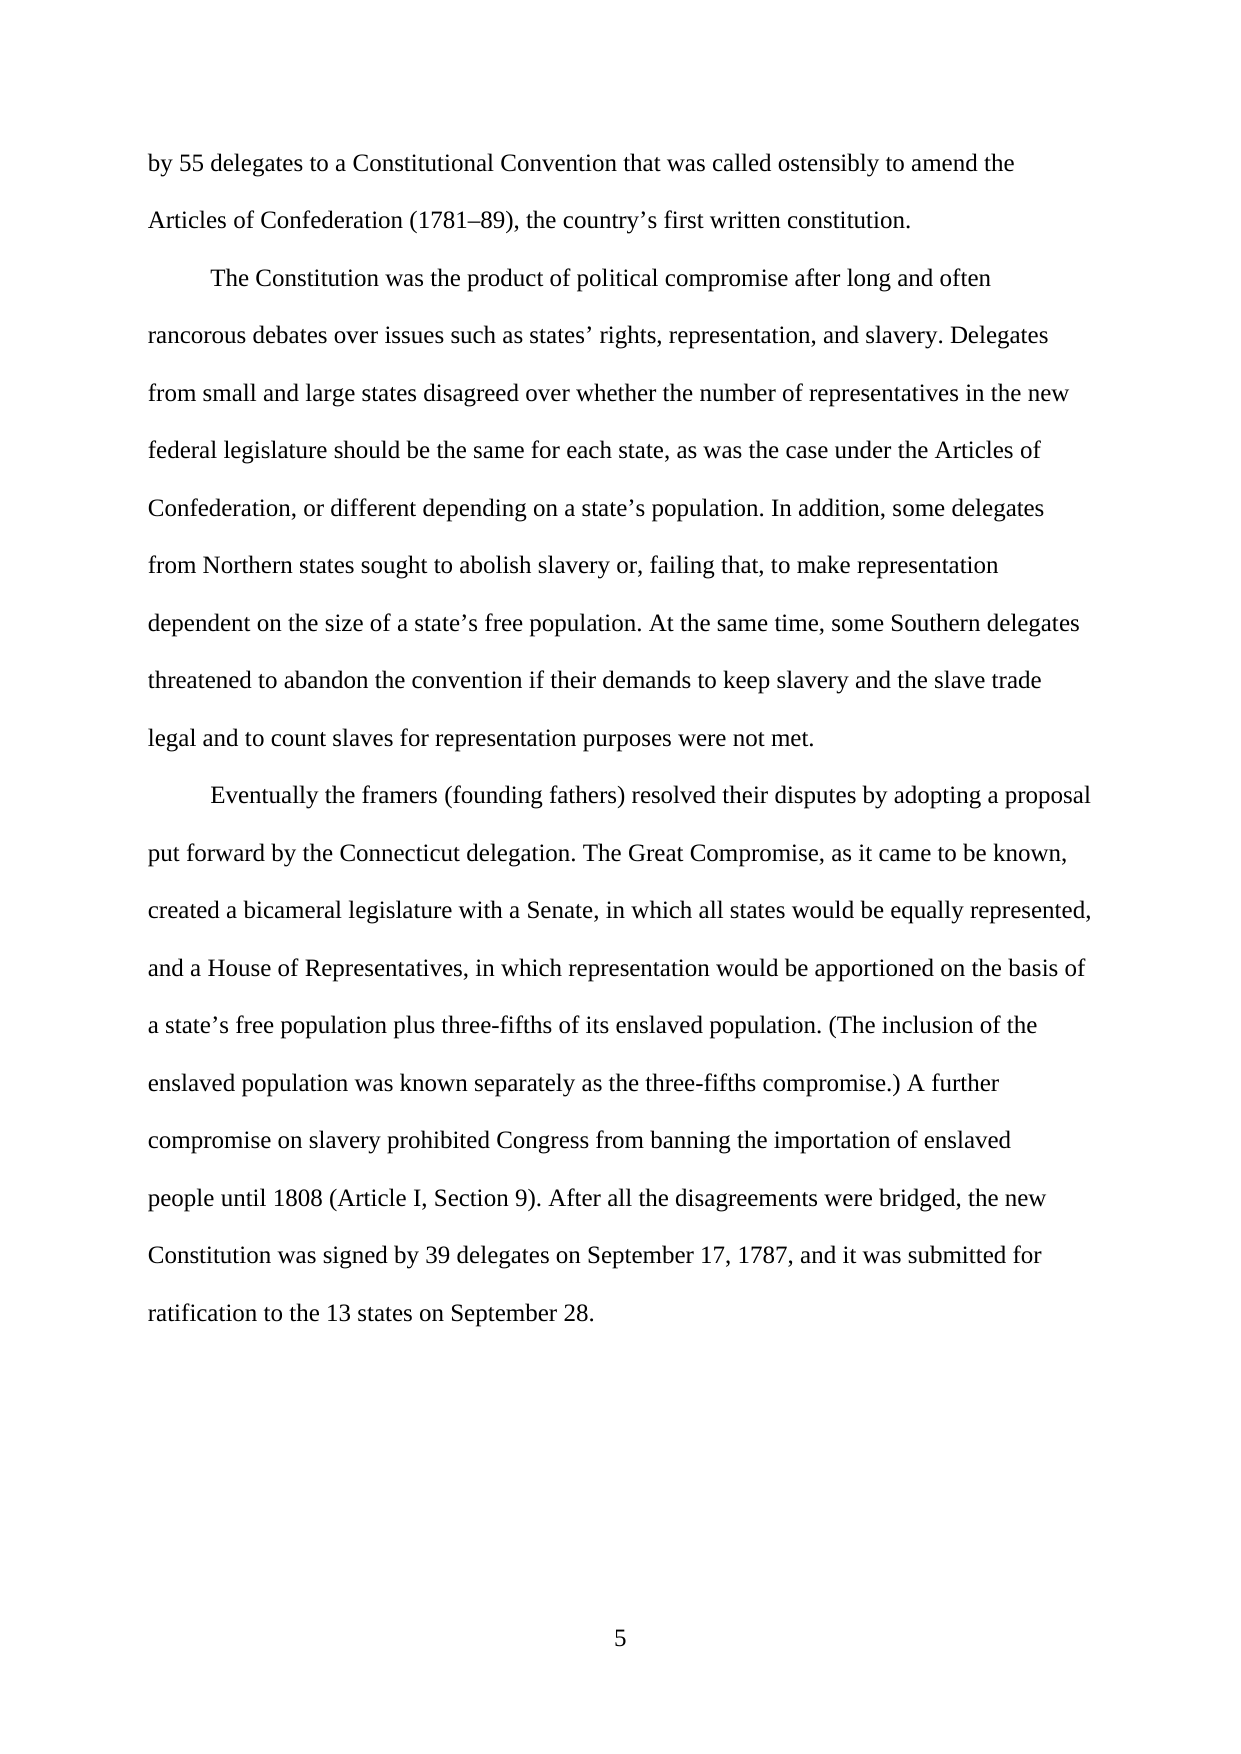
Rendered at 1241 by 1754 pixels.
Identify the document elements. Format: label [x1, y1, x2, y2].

text [148, 148, 1093, 1326]
